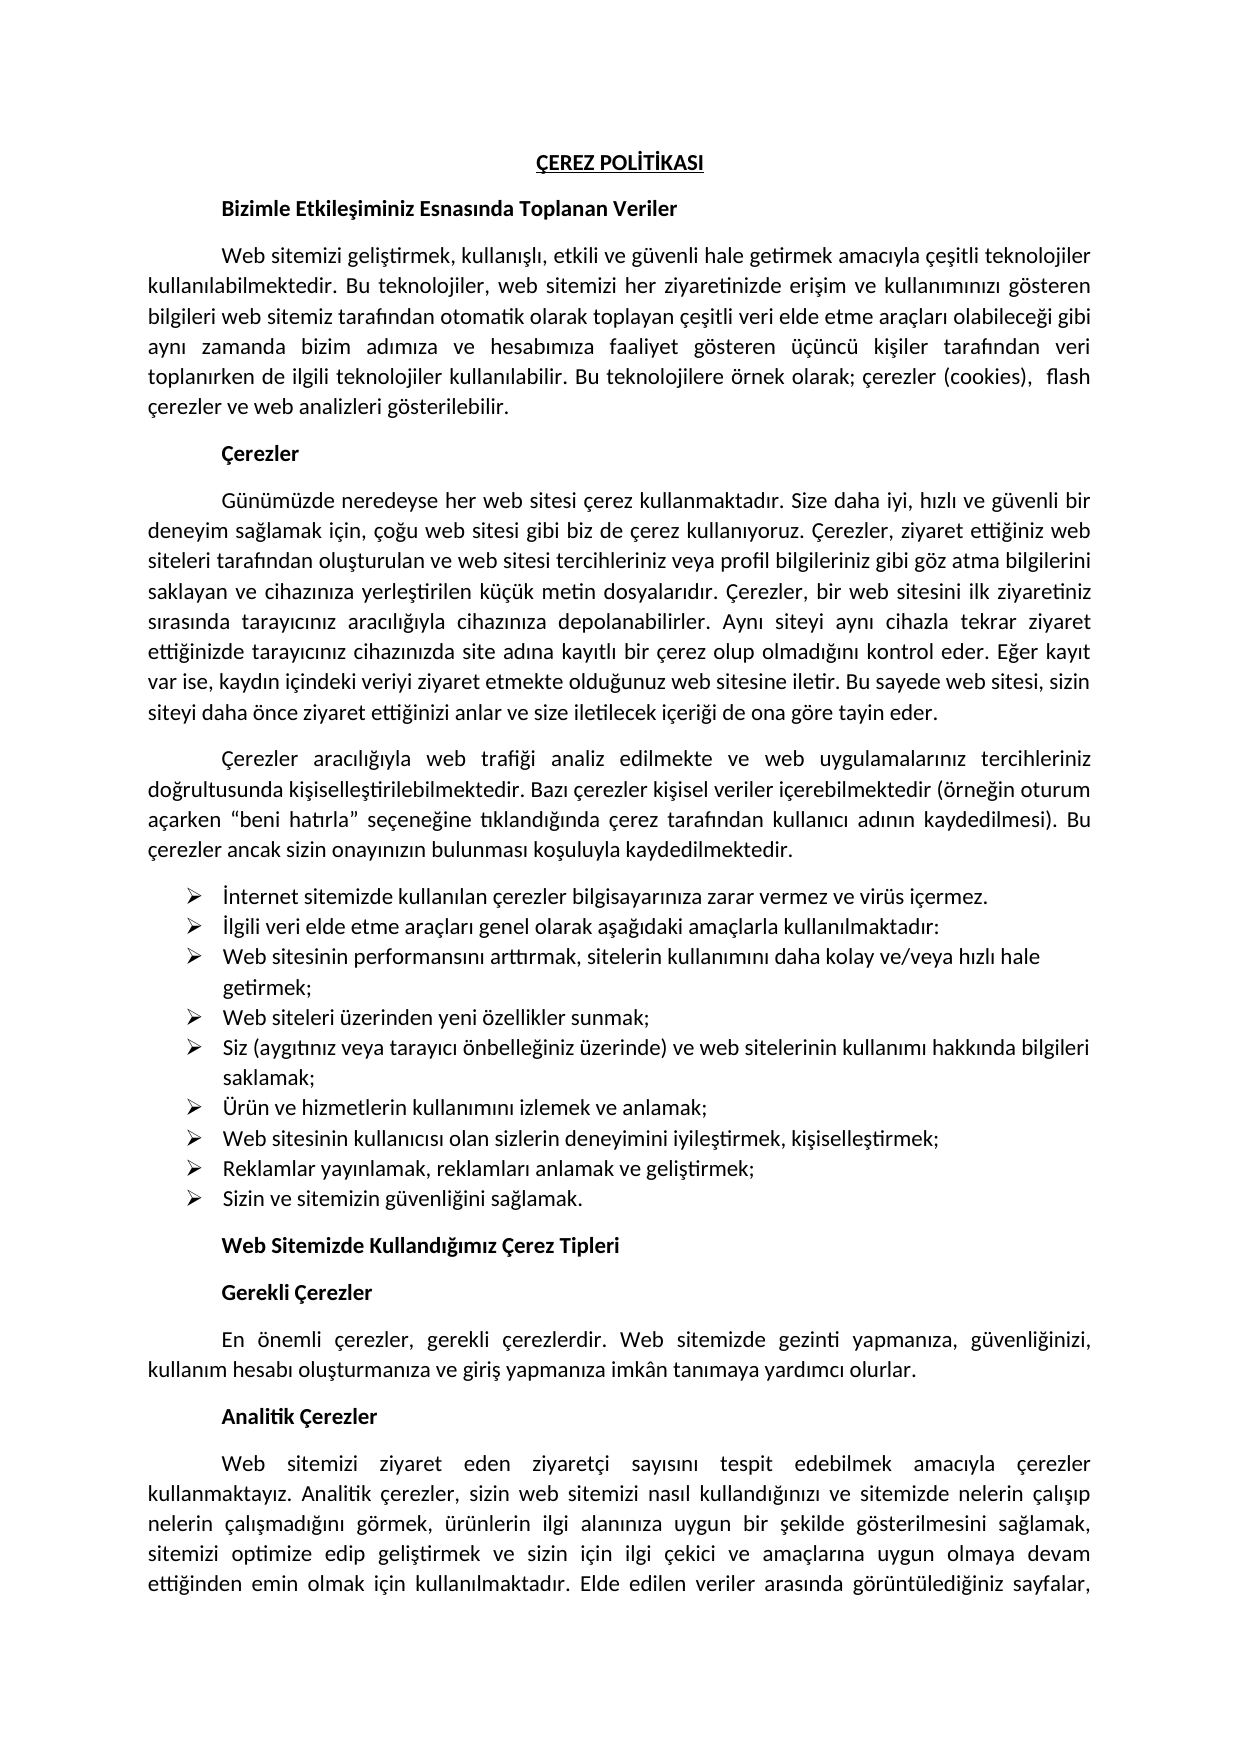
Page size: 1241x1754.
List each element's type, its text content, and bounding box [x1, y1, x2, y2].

list Sizin ve sitemizin güvenliğini sağlamak. [185, 1184, 1093, 1212]
text Çerezler aracılığıyla web trafiği analiz edilmekte ve web uygulamalarınız tercihleriniz doğrultusunda kişiselleştirilebilmektedir. Bazı çerezler kişisel veriler içerebilmektedir (örneğin oturum açarken “beni hatırla” seçeneğine tıklandığında çerez tarafından kullanıcı adının kaydedilmesi). Bu çerezler ancak sizin onayınızın bulunması koşuluyla kaydedilmektedir. [148, 744, 1093, 863]
list Web sitesinin kullanıcısı olan sizlerin deneyimini iyileştirmek, kişiselleştirmek; [185, 1124, 1093, 1152]
list Ürün ve hizmetlerin kullanımını izlemek ve anlamak; [185, 1093, 1093, 1121]
text Web sitemizi geliştirmek, kullanışlı, etkili ve güvenli hale getirmek amacıyla çeşitli teknolojiler kullanılabilmektedir. Bu teknolojiler, web sitemizi her ziyaretinizde erişim ve kullanımınızı gösteren bilgileri web sitemiz tarafından otomatik olarak toplayan çeşitli veri elde etme araçları olabileceği gibi aynı zamanda bizim adımıza ve hesabımıza faaliyet gösteren üçüncü kişiler tarafından veri toplanırken de ilgili teknolojiler kullanılabilir. Bu teknolojilere örnek olarak; çerezler (cookies), flash çerezler ve web analizleri gösterilebilir. [148, 241, 1093, 420]
text Günümüzde neredeyse her web sitesi çerez kullanmaktadır. Size daha iyi, hızlı ve güvenli bir deneyim sağlamak için, çoğu web sitesi gibi biz de çerez kullanıyoruz. Çerezler, ziyaret ettiğiniz web siteleri tarafından oluşturulan ve web sitesi tercihleriniz veya profil bilgileriniz gibi göz atma bilgilerini saklayan ve cihazınıza yerleştirilen küçük metin dosyalarıdır. Çerezler, bir web sitesini ilk ziyaretiniz sırasında tarayıcınız aracılığıyla cihazınıza depolanabilirler. Aynı siteyi aynı cihazla tekrar ziyaret ettiğinizde tarayıcınız cihazınızda site adına kayıtlı bir çerez olup olmadığını kontrol eder. Eğer kayıt var ise, kaydın içindeki veriyi ziyaret etmekte olduğunuz web sitesine iletir. Bu sayede web sitesi, sizin siteyi daha önce ziyaret ettiğinizi anlar ve size iletilecek içeriği de ona göre tayin eder. [148, 486, 1093, 726]
text En önemli çerezler, gerekli çerezlerdir. Web sitemizde gezinti yapmanıza, güvenliğinizi, kullanım hesabı oluşturmanıza ve giriş yapmanıza imkân tanımaya yardımcı olurlar. [148, 1325, 1093, 1383]
list İnternet sitemizde kullanılan çerezler bilgisayarınıza zarar vermez ve virüs içermez. [185, 882, 1093, 910]
list Reklamlar yayınlamak, reklamları anlamak ve geliştirmek; [185, 1154, 1093, 1182]
text ÇEREZ POLİTİKASI [148, 148, 1093, 176]
text Bizimle Etkileşiminiz Esnasında Toplanan Veriler [148, 194, 1093, 222]
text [148, 1449, 1093, 1597]
text Çerezler [148, 439, 1093, 467]
text Gerekli Çerezler [148, 1278, 1093, 1306]
text Analitik Çerezler [148, 1402, 1093, 1430]
text Web Sitemizde Kullandığımız Çerez Tipleri [148, 1231, 1093, 1259]
list Web siteleri üzerinden yeni özellikler sunmak; [185, 1003, 1093, 1031]
list İlgili veri elde etme araçları genel olarak aşağıdaki amaçlarla kullanılmaktadır: [185, 912, 1093, 940]
list Siz (aygıtınız veya tarayıcı önbelleğiniz üzerinde) ve web sitelerinin kullanımı hakkında bilgileri saklamak; [185, 1033, 1093, 1091]
list Web sitesinin performansını arttırmak, sitelerin kullanımını daha kolay ve/veya hızlı hale getirmek; [185, 942, 1093, 1001]
